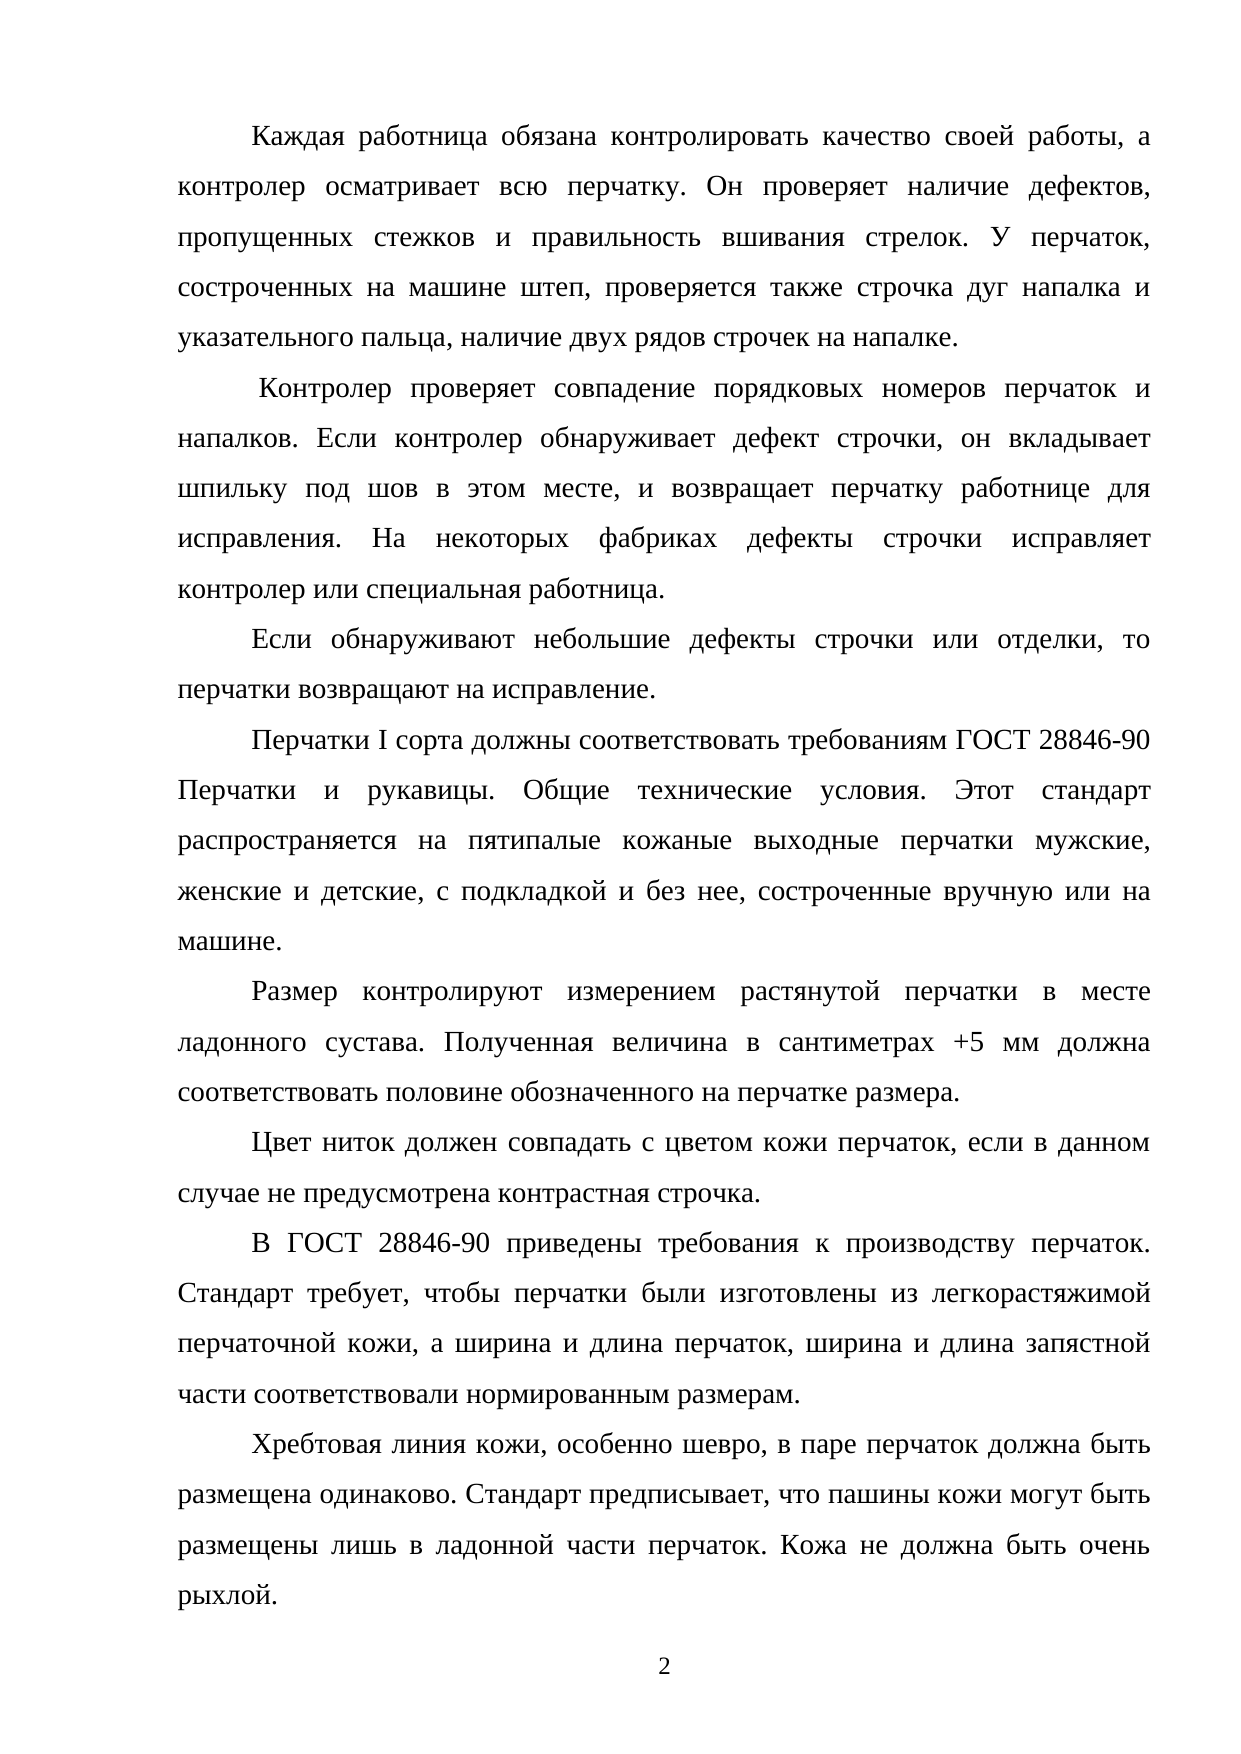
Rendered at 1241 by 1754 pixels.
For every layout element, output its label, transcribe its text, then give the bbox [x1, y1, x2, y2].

text Хребтовая линия кожи, особенно шевро, в паре перчаток должна быть размещена одинаково. Стандарт предписывает, что пашины кожи могут быть размещены лишь в ладонной части перчаток. Кожа не должна быть очень рыхлой. [177, 1426, 1152, 1611]
text Размер контролируют измерением растянутой перчатки в месте ладонного сустава. Полученная величина в сантиметрах +5 мм должна соответствовать половине обозначенного на перчатке размера. [177, 973, 1152, 1108]
text Перчатки I сорта должны соответствовать требованиям ГОСТ 28846-90 Перчатки и рукавицы. Общие технические условия. Этот стандарт распространяется на пятипалые кожаные выходные перчатки мужские, женские и детские, с подкладкой и без нее, состроченные вручную или на машине. [177, 722, 1152, 957]
text В ГОСТ 28846-90 приведены требования к производству перчаток. Стандарт требует, чтобы перчатки были изготовлены из легкорастяжимой перчаточной кожи, а ширина и длина перчаток, ширина и длина запястной части соответствовали нормированным размерам. [177, 1225, 1152, 1409]
text Каждая работница обязана контролировать качество своей работы, а контролер осматривает всю перчатку. Он проверяет наличие дефектов, пропущенных стежков и правильность вшивания стрелок. У перчаток, состроченных на машине штеп, проверяется также строчка дуг напалка и указательного пальца, наличие двух рядов строчек на напалке. [177, 118, 1152, 353]
text Цвет ниток должен совпадать с цветом кожи перчаток, если в данном случае не предусмотрена контрастная строчка. [177, 1124, 1152, 1208]
text Контролер проверяет совпадение порядковых номеров перчаток и напалков. Если контролер обнаруживает дефект строчки, он вкладывает шпильку под шов в этом месте, и возвращает перчатку работнице для исправления. На некоторых фабриках дефекты строчки исправляет контролер или специальная работница. [177, 370, 1152, 604]
text Если обнаруживают небольшие дефекты строчки или отделки, то перчатки возвращают на исправление. [177, 621, 1152, 705]
